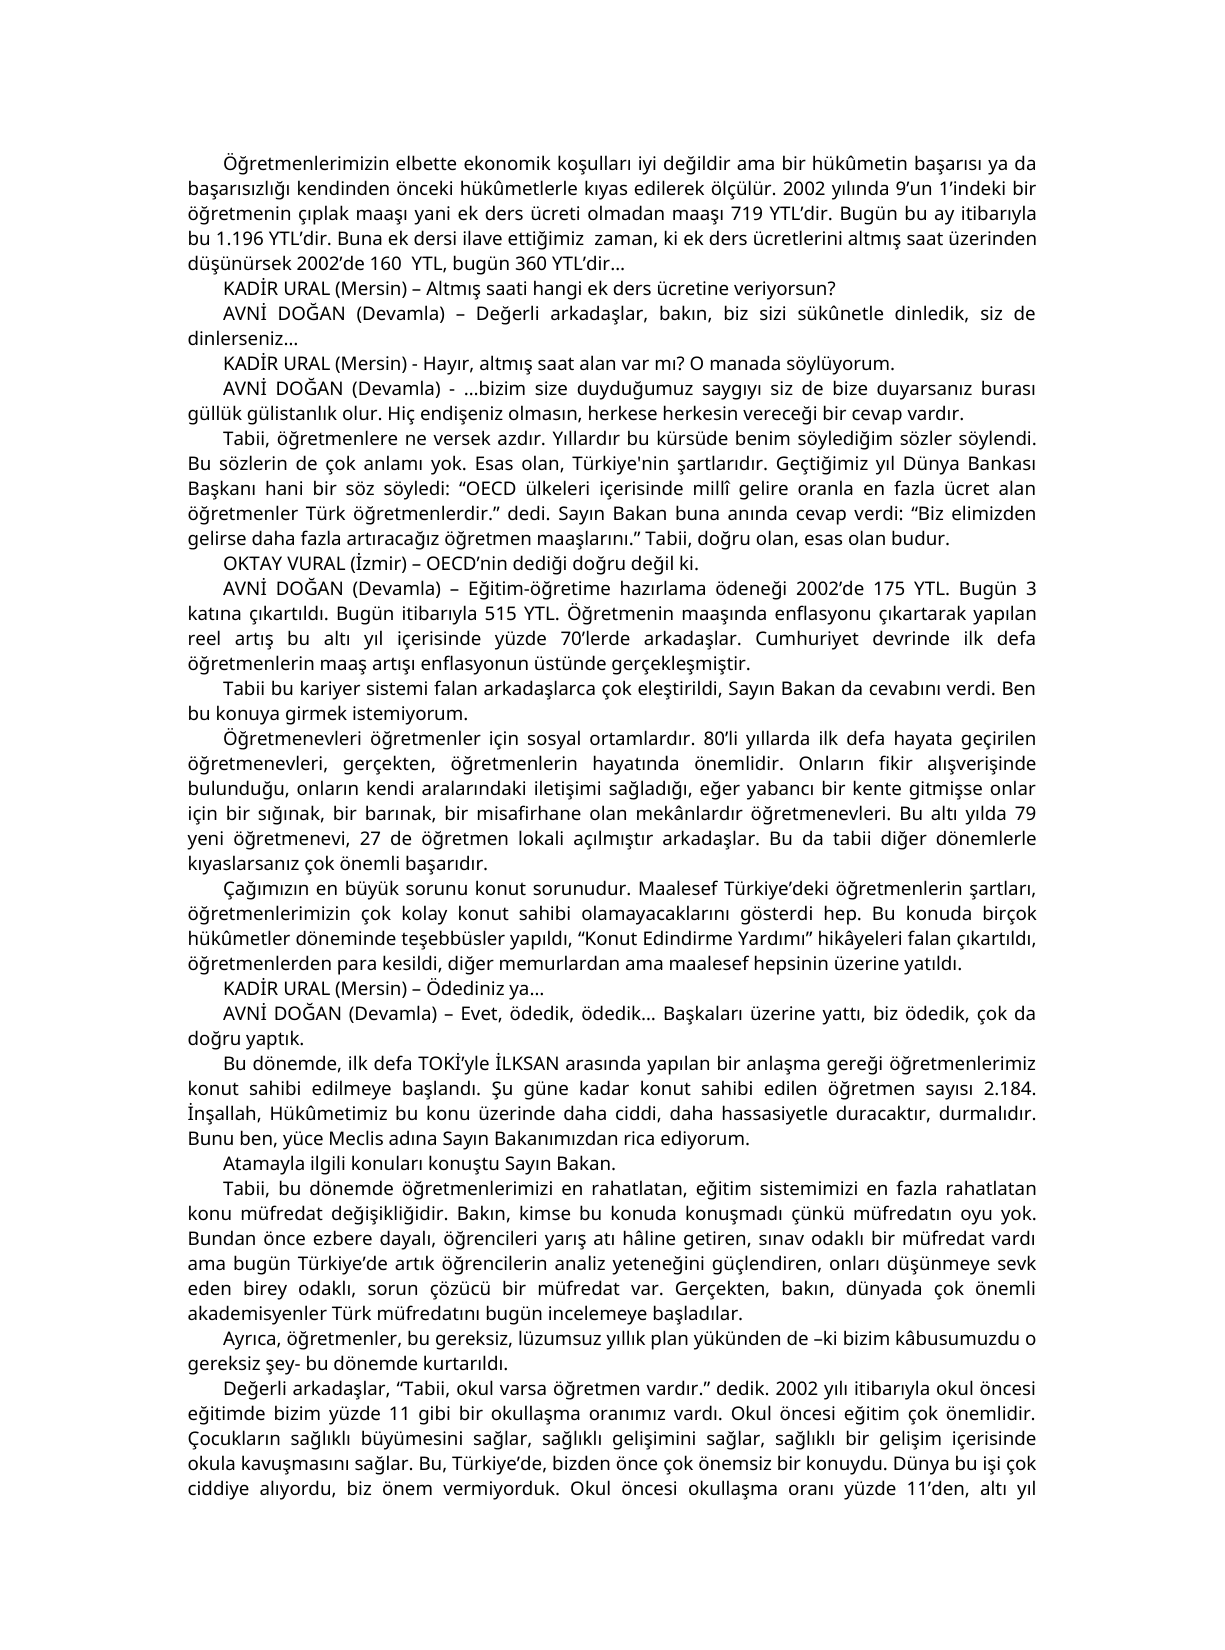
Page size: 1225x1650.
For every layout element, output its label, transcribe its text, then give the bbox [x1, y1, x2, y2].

text Tabii, öğretmenlere ne versek azdır. Yıllardır bu kürsüde benim söylediğim sözler söylendi. Bu sözlerin de çok anlamı yok. Esas olan, Türkiye'nin şartlarıdır. Geçtiğimiz yıl Dünya Bankası Başkanı hani bir söz söyledi: “OECD ülkeleri içerisinde millî gelire oranla en fazla ücret alan öğretmenler Türk öğretmenlerdir.” dedi. Sayın Bakan buna anında cevap verdi: “Biz elimizden gelirse daha fazla artıracağız öğretmen maaşlarını.” Tabii, doğru olan, esas olan budur. [187, 425, 1037, 550]
text AVNİ DOĞAN (Devamla) – Değerli arkadaşlar, bakın, biz sizi sükûnetle dinledik, siz de dinlerseniz… [187, 300, 1037, 350]
text KADİR URAL (Mersin) - Hayır, altmış saat alan var mı? O manada söylüyorum. [187, 350, 1037, 375]
text KADİR URAL (Mersin) – Ödediniz ya… [187, 975, 1037, 1000]
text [187, 1375, 1037, 1500]
text Çağımızın en büyük sorunu konut sorunudur. Maalesef Türkiye’deki öğretmenlerin şartları, öğretmenlerimizin çok kolay konut sahibi olamayacaklarını gösterdi hep. Bu konuda birçok hükûmetler döneminde teşebbüsler yapıldı, “Konut Edindirme Yardımı” hikâyeleri falan çıkartıldı, öğretmenlerden para kesildi, diğer memurlardan ama maalesef hepsinin üzerine yatıldı. [187, 875, 1037, 975]
text Bu dönemde, ilk defa TOKİ’yle İLKSAN arasında yapılan bir anlaşma gereği öğretmenlerimiz konut sahibi edilmeye başlandı. Şu güne kadar konut sahibi edilen öğretmen sayısı 2.184. İnşallah, Hükûmetimiz bu konu üzerinde daha ciddi, daha hassasiyetle duracaktır, durmalıdır. Bunu ben, yüce Meclis adına Sayın Bakanımızdan rica ediyorum. [187, 1050, 1037, 1150]
text Atamayla ilgili konuları konuştu Sayın Bakan. [187, 1150, 1037, 1175]
text Ayrıca, öğretmenler, bu gereksiz, lüzumsuz yıllık plan yükünden de –ki bizim kâbusumuzdu o gereksiz şey- bu dönemde kurtarıldı. [187, 1325, 1037, 1375]
text Tabii bu kariyer sistemi falan arkadaşlarca çok eleştirildi, Sayın Bakan da cevabını verdi. Ben bu konuya girmek istemiyorum. [187, 675, 1037, 725]
text Öğretmenevleri öğretmenler için sosyal ortamlardır. 80’li yıllarda ilk defa hayata geçirilen öğretmenevleri, gerçekten, öğretmenlerin hayatında önemlidir. Onların fikir alışverişinde bulunduğu, onların kendi aralarındaki iletişimi sağladığı, eğer yabancı bir kente gitmişse onlar için bir sığınak, bir barınak, bir misafirhane olan mekânlardır öğretmenevleri. Bu altı yılda 79 yeni öğretmenevi, 27 de öğretmen lokali açılmıştır arkadaşlar. Bu da tabii diğer dönemlerle kıyaslarsanız çok önemli başarıdır. [187, 725, 1037, 875]
text OKTAY VURAL (İzmir) – OECD’nin dediği doğru değil ki. [187, 550, 1037, 575]
text AVNİ DOĞAN (Devamla) - …bizim size duyduğumuz saygıyı siz de bize duyarsanız burası güllük gülistanlık olur. Hiç endişeniz olmasın, herkese herkesin vereceği bir cevap vardır. [187, 375, 1037, 425]
text AVNİ DOĞAN (Devamla) – Eğitim-öğretime hazırlama ödeneği 2002’de 175 YTL. Bugün 3 katına çıkartıldı. Bugün itibarıyla 515 YTL. Öğretmenin maaşında enflasyonu çıkartarak yapılan reel artış bu altı yıl içerisinde yüzde 70’lerde arkadaşlar. Cumhuriyet devrinde ilk defa öğretmenlerin maaş artışı enflasyonun üstünde gerçekleşmiştir. [187, 575, 1037, 675]
text KADİR URAL (Mersin) – Altmış saati hangi ek ders ücretine veriyorsun? [187, 275, 1037, 300]
text AVNİ DOĞAN (Devamla) – Evet, ödedik, ödedik… Başkaları üzerine yattı, biz ödedik, çok da doğru yaptık. [187, 1000, 1037, 1050]
text Öğretmenlerimizin elbette ekonomik koşulları iyi değildir ama bir hükûmetin başarısı ya da başarısızlığı kendinden önceki hükûmetlerle kıyas edilerek ölçülür. 2002 yılında 9’un 1’indeki bir öğretmenin çıplak maaşı yani ek ders ücreti olmadan maaşı 719 YTL’dir. Bugün bu ay itibarıyla bu 1.196 YTL’dir. Buna ek dersi ilave ettiğimiz zaman, ki ek ders ücretlerini altmış saat üzerinden düşünürsek 2002’de 160 YTL, bugün 360 YTL’dir… [187, 150, 1037, 275]
text Tabii, bu dönemde öğretmenlerimizi en rahatlatan, eğitim sistemimizi en fazla rahatlatan konu müfredat değişikliğidir. Bakın, kimse bu konuda konuşmadı çünkü müfredatın oyu yok. Bundan önce ezbere dayalı, öğrencileri yarış atı hâline getiren, sınav odaklı bir müfredat vardı ama bugün Türkiye’de artık öğrencilerin analiz yeteneğini güçlendiren, onları düşünmeye sevk eden birey odaklı, sorun çözücü bir müfredat var. Gerçekten, bakın, dünyada çok önemli akademisyenler Türk müfredatını bugün incelemeye başladılar. [187, 1175, 1037, 1325]
